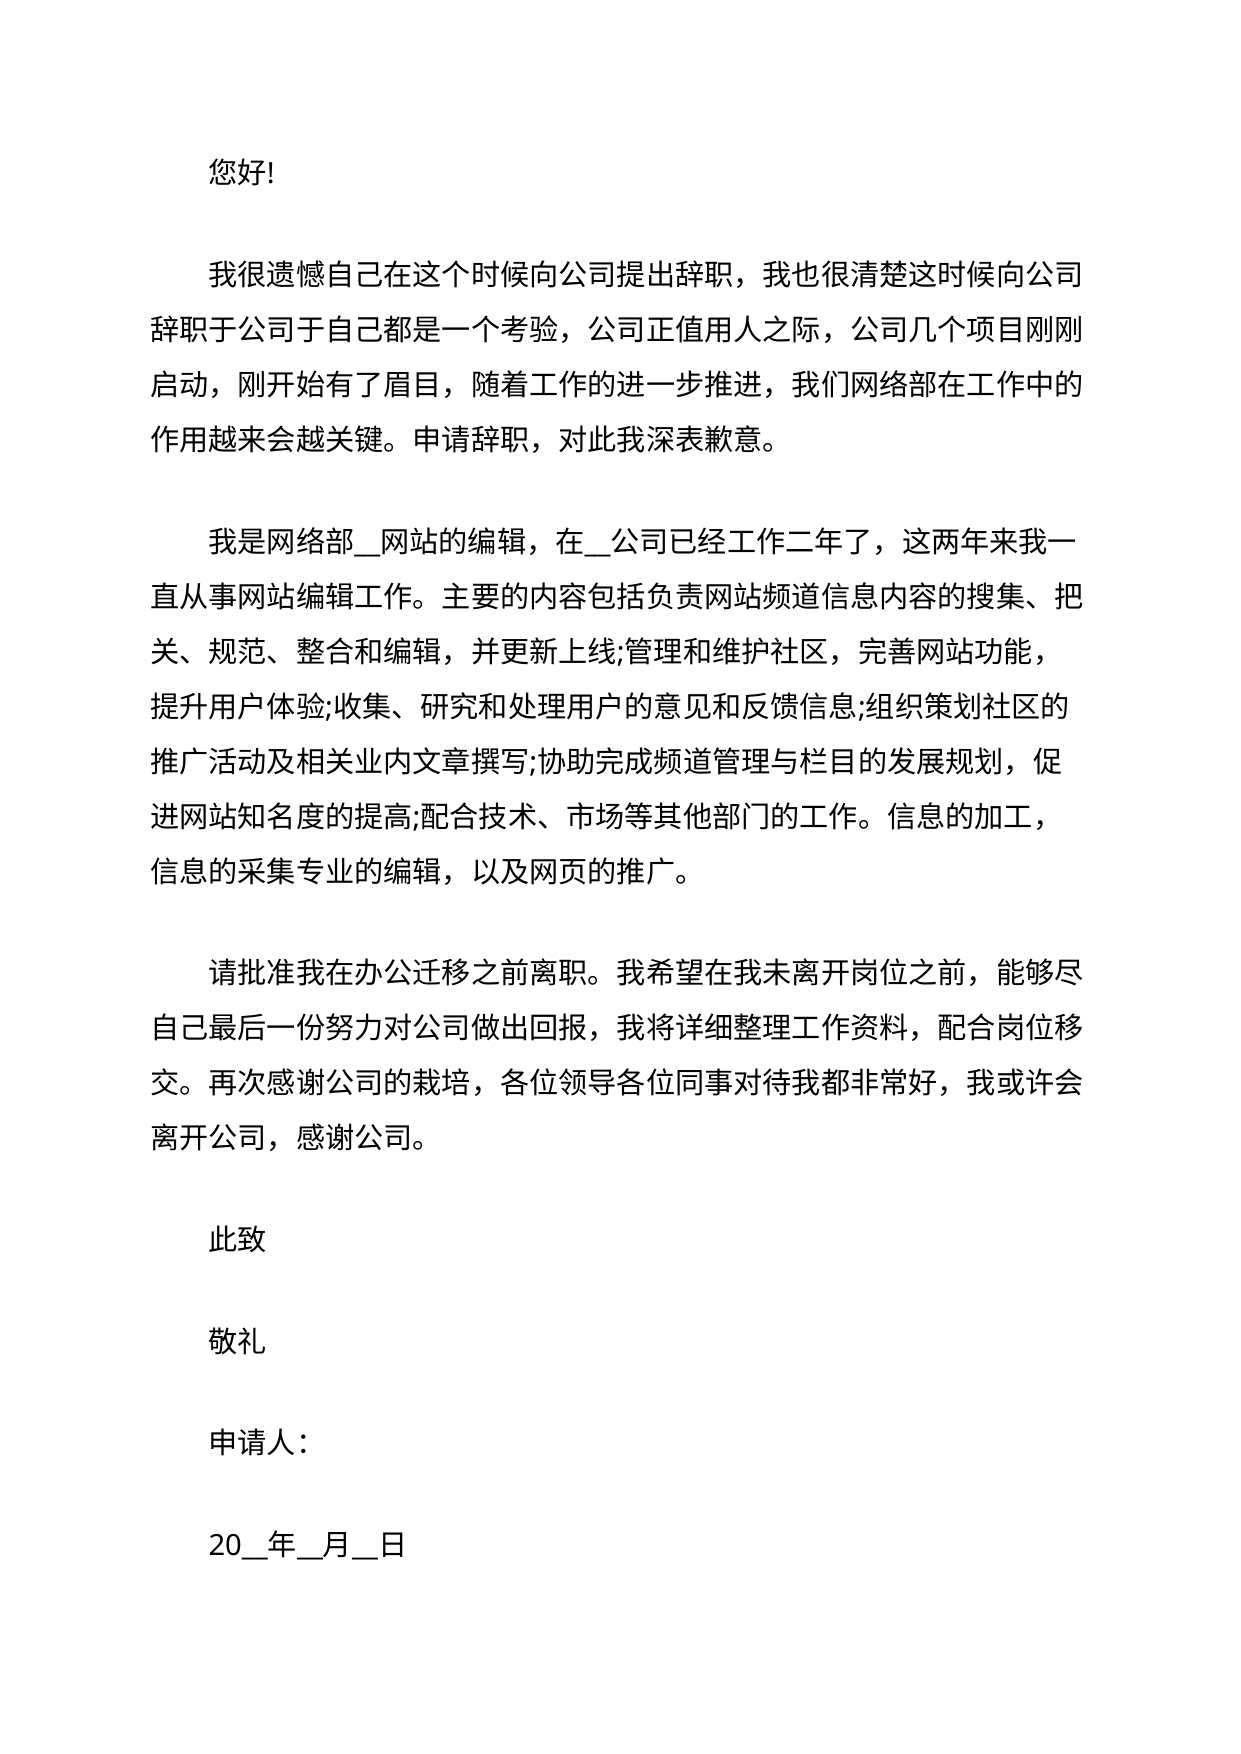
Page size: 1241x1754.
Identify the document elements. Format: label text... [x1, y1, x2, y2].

text 请批准我在办公迁移之前离职。我希望在我未离开岗位之前，能够尽自己最后一份努力对公司做出回报，我将详细整理工作资料，配合岗位移交。再次感谢公司的栽培，各位领导各位同事对待我都非常好，我或许会离开公司，感谢公司。 [150, 950, 1090, 1157]
text 20__年__月__日 [150, 1522, 1090, 1564]
text 您好! [150, 150, 1090, 192]
text 我是网络部__网站的编辑，在__公司已经工作二年了，这两年来我一直从事网站编辑工作。主要的内容包括负责网站频道信息内容的搜集、把关、规范、整合和编辑，并更新上线;管理和维护社区，完善网站功能，提升用户体验;收集、研究和处理用户的意见和反馈信息;组织策划社区的推广活动及相关业内文章撰写;协助完成频道管理与栏目的发展规划，促进网站知名度的提高;配合技术、市场等其他部门的工作。信息的加工，信息的采集专业的编辑，以及网页的推广。 [150, 518, 1090, 891]
text 此致 [150, 1217, 1090, 1259]
text 申请人： [150, 1420, 1090, 1462]
text 敬礼 [150, 1318, 1090, 1361]
text 我很遗憾自己在这个时候向公司提出辞职，我也很清楚这时候向公司辞职于公司于自己都是一个考验，公司正值用人之际，公司几个项目刚刚启动，刚开始有了眉目，随着工作的进一步推进，我们网络部在工作中的作用越来会越关键。申请辞职，对此我深表歉意。 [150, 252, 1090, 459]
